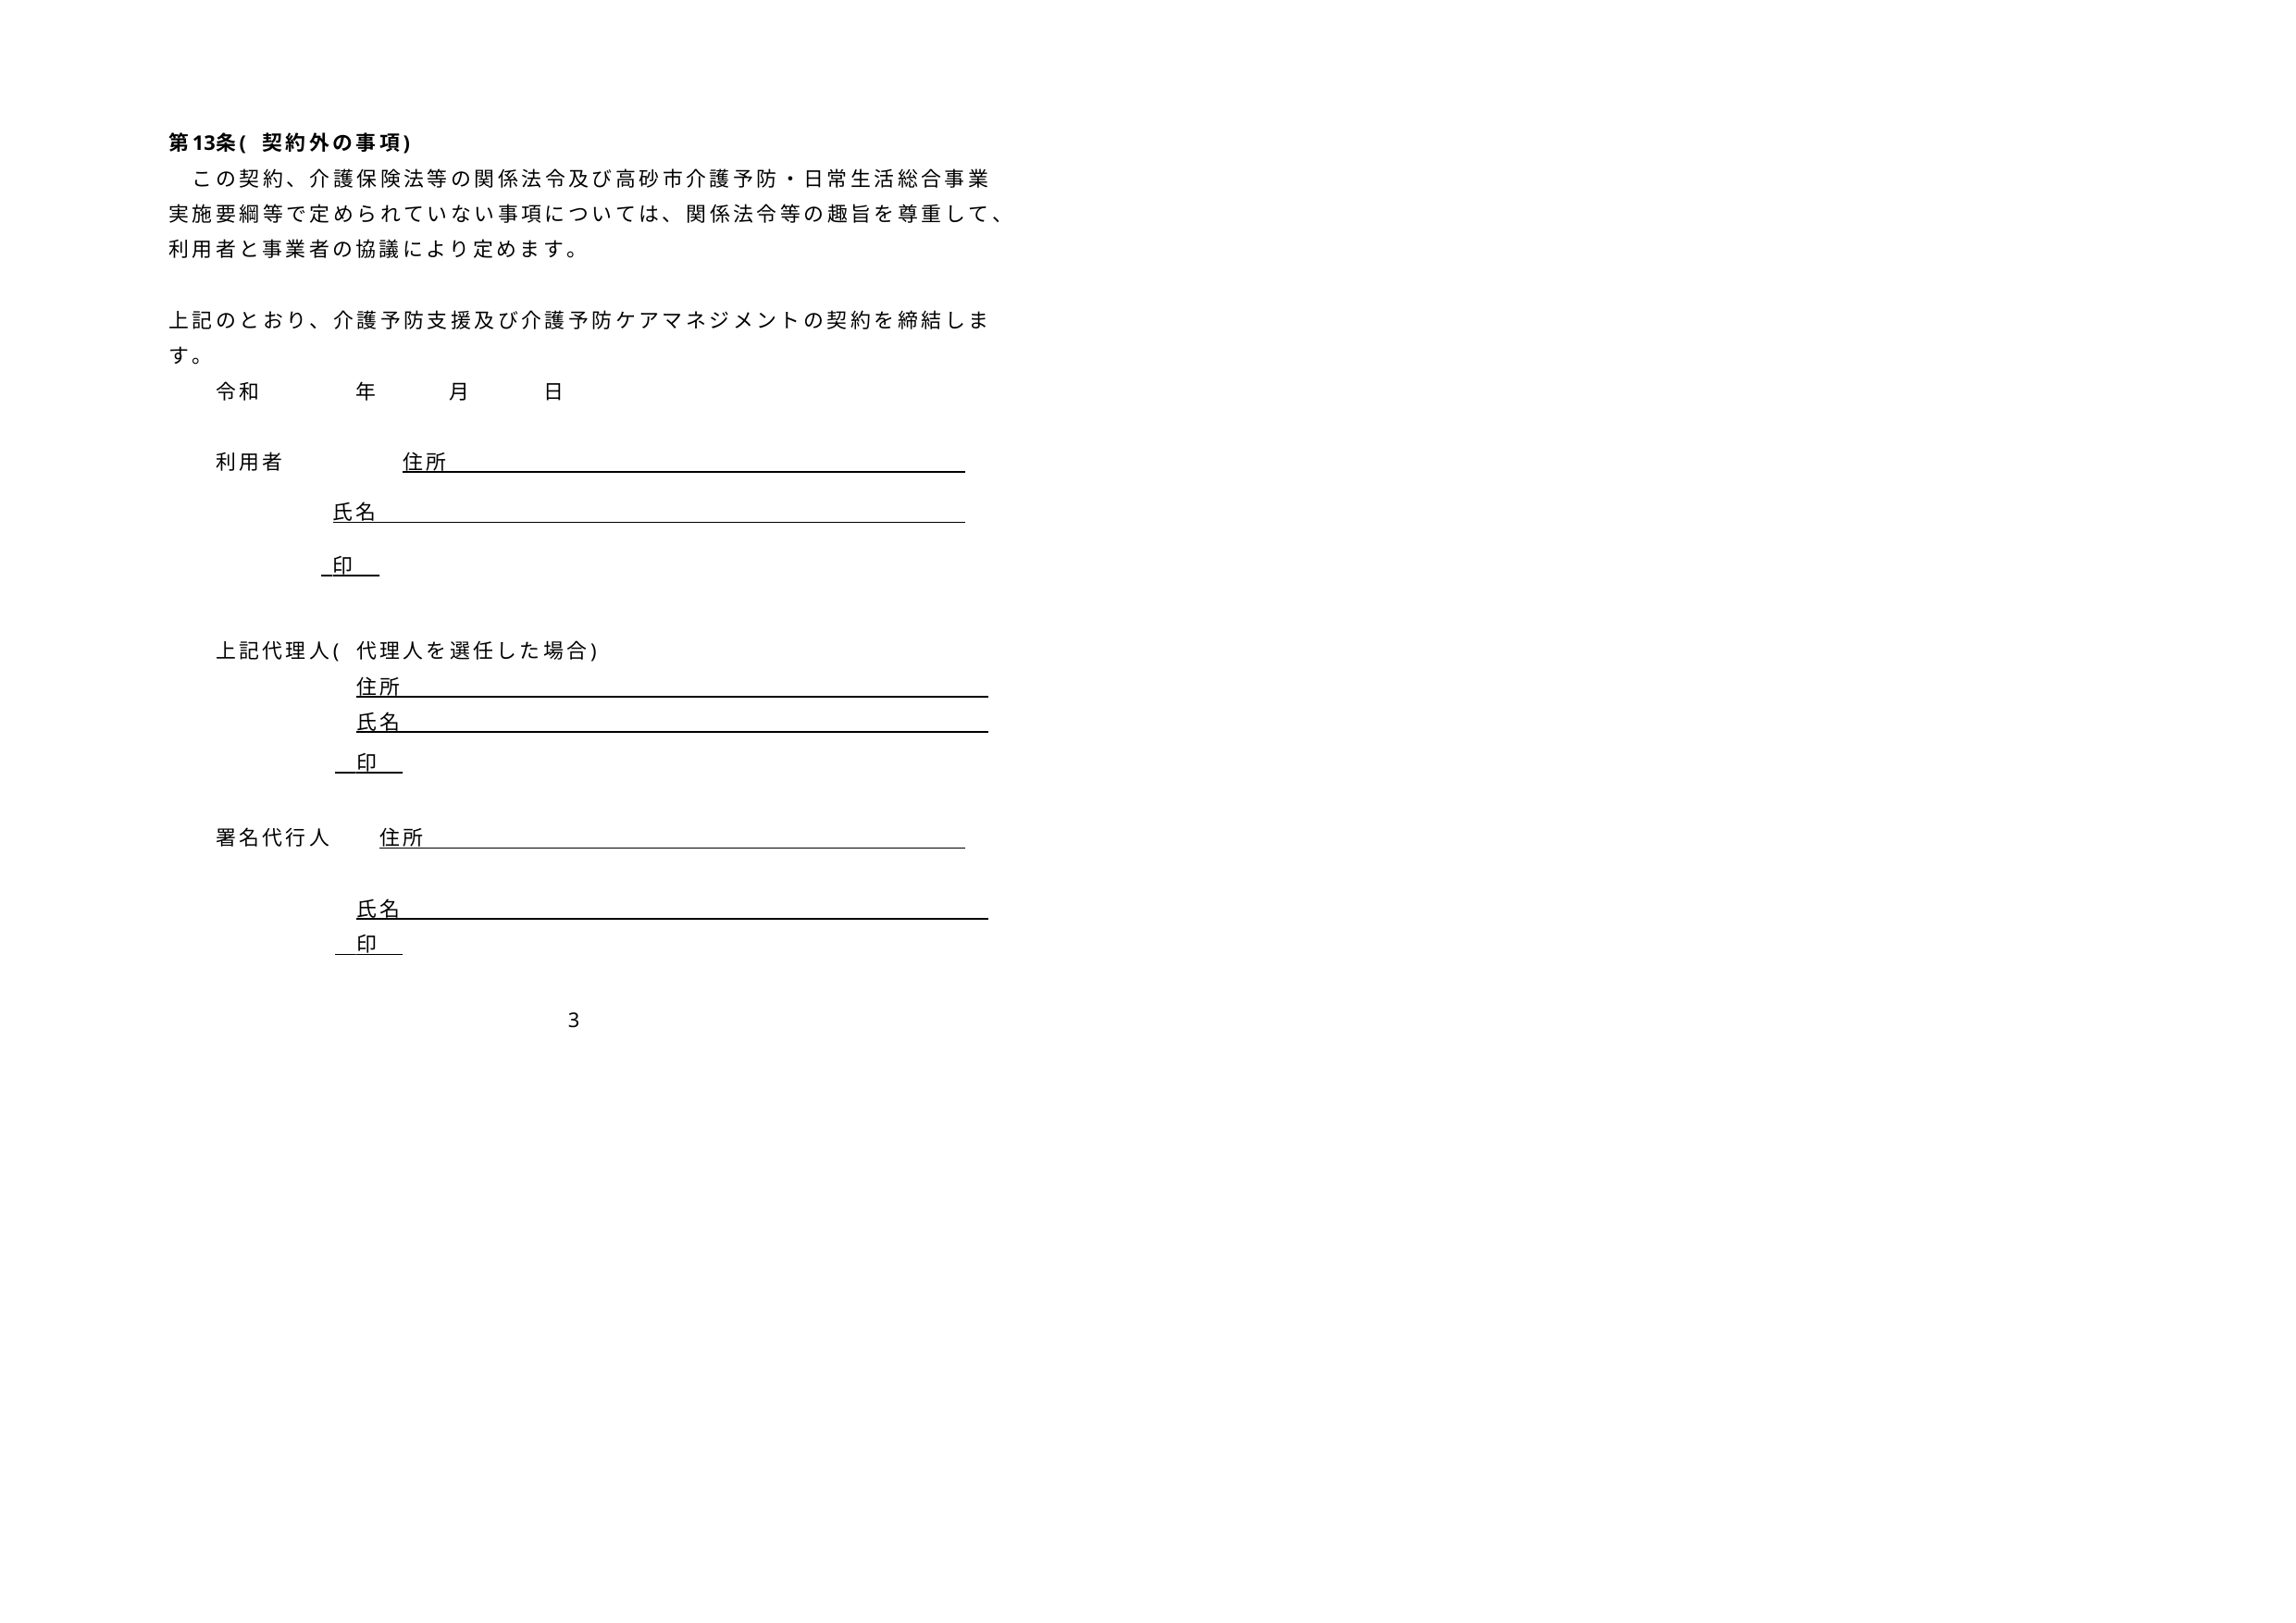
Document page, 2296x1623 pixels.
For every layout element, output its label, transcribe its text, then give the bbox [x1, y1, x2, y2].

text 住所 [335, 667, 992, 703]
text 第13条(契約外の事項) [168, 124, 992, 159]
text 上記代理人(代理人を選任した場合) [196, 632, 984, 667]
text 上記のとおり、介護予防支援及び介護予防ケアマネジメントの契約を締結します。 [168, 302, 992, 372]
text 氏名 印 [321, 493, 984, 582]
text 氏名 印 [335, 890, 992, 960]
text この契約、介護保険法等の関係法令及び高砂市介護予防・日常生活総合事業実施要綱等で定められていない事項については、関係法令等の趣旨を尊重して、利用者と事業者の協議により定めます。 [168, 159, 992, 266]
text 署名代行人 住所 [196, 819, 984, 854]
text 氏名 印 [335, 703, 992, 779]
text 令和 年 月 日 [168, 372, 992, 408]
text 利用者 住所 [196, 443, 984, 478]
